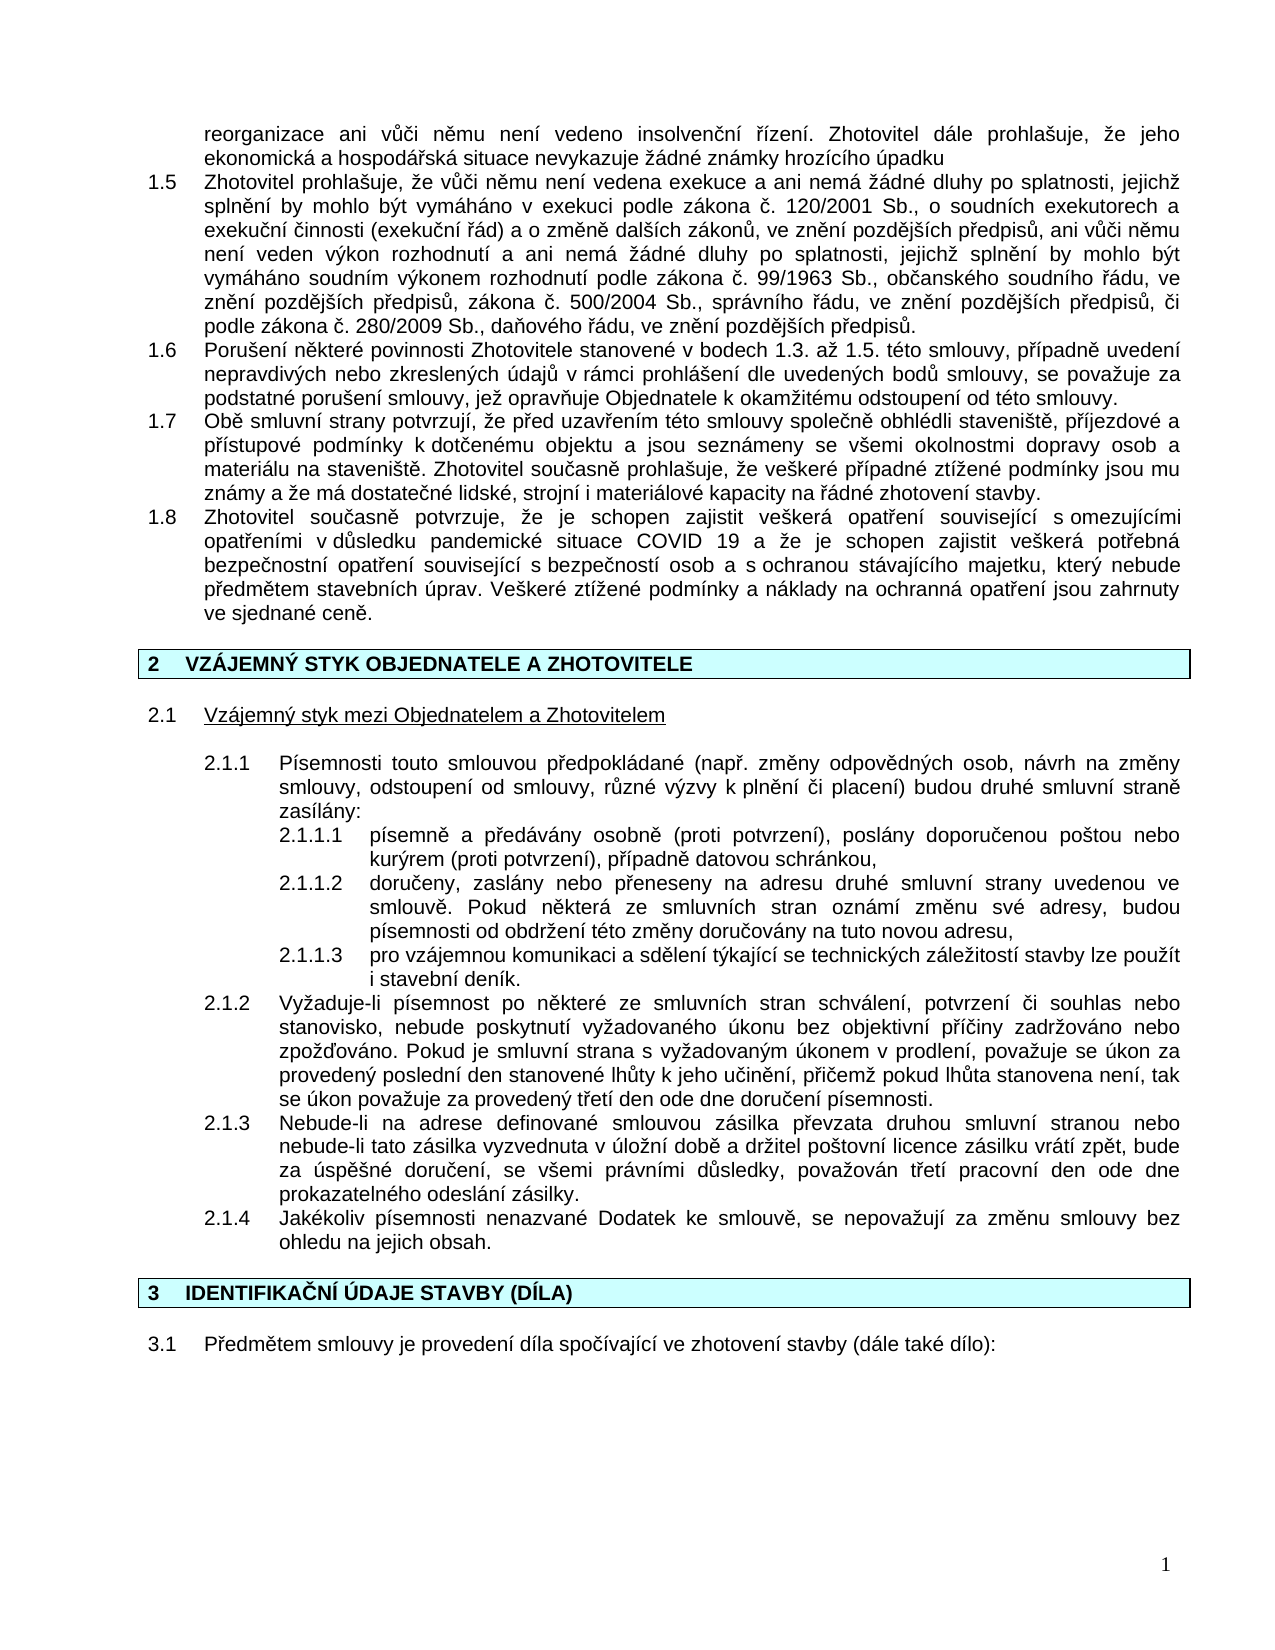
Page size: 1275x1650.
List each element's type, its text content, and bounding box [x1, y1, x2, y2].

list Zhotovitel prohlašuje, že vůči němu není vedena exekuce a ani nemá žádné dluhy po splatnosti, jejichž splnění by mohlo být vymáháno v exekuci podle zákona č. 120/2001 Sb., o soudních exekutorech a exekuční činnosti (exekuční řád) a o změně dalších zákonů, ve znění pozdějších předpisů, ani vůči němu není veden výkon rozhodnutí a ani nemá žádné dluhy po splatnosti, jejichž splnění by mohlo být vymáháno soudním výkonem rozhodnutí podle zákona č. 99/1963 Sb., občanského soudního řádu, ve znění pozdějších předpisů, zákona č. 500/2004 Sb., správního řádu, ve znění pozdějších předpisů, či podle zákona č. 280/2009 Sb., daňového řádu, ve znění pozdějších předpisů. [148, 170, 1181, 337]
list pro vzájemnou komunikaci a sdělení týkající se technických záležitostí stavby lze použít i stavební deník. [279, 943, 1181, 991]
list Zhotovitel současně potvrzuje, že je schopen zajistit veškerá opatření související s omezujícími opatřeními v důsledku pandemické situace COVID 19 a že je schopen zajistit veškerá potřebná bezpečnostní opatření související s bezpečností osob a s ochranou stávajícího majetku, který nebude předmětem stavebních úprav. Veškeré ztížené podmínky a náklady na ochranná opatření jsou zahrnuty ve sjednané ceně. [148, 505, 1181, 625]
list Nebude-li na adrese definované smlouvou zásilka převzata druhou smluvní stranou nebo nebude-li tato zásilka vyzvednuta v úložní době a držitel poštovní licence zásilku vrátí zpět, bude za úspěšné doručení, se všemi právními důsledky, považován třetí pracovní den ode dne prokazatelného odeslání zásilky. [204, 1110, 1181, 1206]
list Obě smluvní strany potvrzují, že před uzavřením této smlouvy společně obhlédli staveniště, příjezdové a přístupové podmínky k dotčenému objektu a jsou seznámeny se všemi okolnostmi dopravy osob a materiálu na staveniště. Zhotovitel současně prohlašuje, že veškeré případné ztížené podmínky jsou mu známy a že má dostatečné lidské, strojní i materiálové kapacity na řádné zhotovení stavby. [148, 409, 1181, 505]
list Vyžaduje-li písemnost po některé ze smluvních stran schválení, potvrzení či souhlas nebo stanovisko, nebude poskytnutí vyžadovaného úkonu bez objektivní příčiny zadržováno nebo zpožďováno. Pokud je smluvní strana s vyžadovaným úkonem v prodlení, považuje se úkon za provedený poslední den stanovené lhůty k jeho učinění, přičemž pokud lhůta stanovena není, tak se úkon považuje za provedený třetí den ode dne doručení písemnosti. [204, 991, 1181, 1110]
list Vzájemný styk mezi Objednatelem a Zhotovitelem [148, 703, 1181, 727]
list Porušení některé povinnosti Zhotovitele stanovené v bodech 1.3. až 1.5. této smlouvy, případně uvedení nepravdivých nebo zkreslených údajů v rámci prohlášení dle uvedených bodů smlouvy, se považuje za podstatné porušení smlouvy, jež opravňuje Objednatele k okamžitému odstoupení od této smlouvy. [148, 337, 1181, 409]
list Jakékoliv písemnosti nenazvané Dodatek ke smlouvě, se nepovažují za změnu smlouvy bez ohledu na jejich obsah. [204, 1206, 1181, 1254]
list Písemnosti touto smlouvou předpokládané (např. změny odpovědných osob, návrh na změny smlouvy, odstoupení od smlouvy, různé výzvy k plnění či placení) budou druhé smluvní straně zasílány: [204, 751, 1181, 823]
list doručeny, zaslány nebo přeneseny na adresu druhé smluvní strany uvedenou ve smlouvě. Pokud některá ze smluvních stran oznámí změnu své adresy, budou písemnosti od obdržení této změny doručovány na tuto novou adresu, [279, 871, 1181, 943]
list písemně a předávány osobně (proti potvrzení), poslány doporučenou poštou nebo kurýrem (proti potvrzení), případně datovou schránkou, [279, 823, 1181, 871]
list IDENTIFIKAČNÍ ÚDAJE STAVBY (DÍLA) [139, 1279, 1189, 1307]
list VZÁJEMNÝ STYK objednatele a zhotovitele [139, 650, 1189, 678]
list Předmětem smlouvy je provedení díla spočívající ve zhotovení stavby (dále také dílo): [148, 1332, 1181, 1356]
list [148, 122, 1181, 170]
